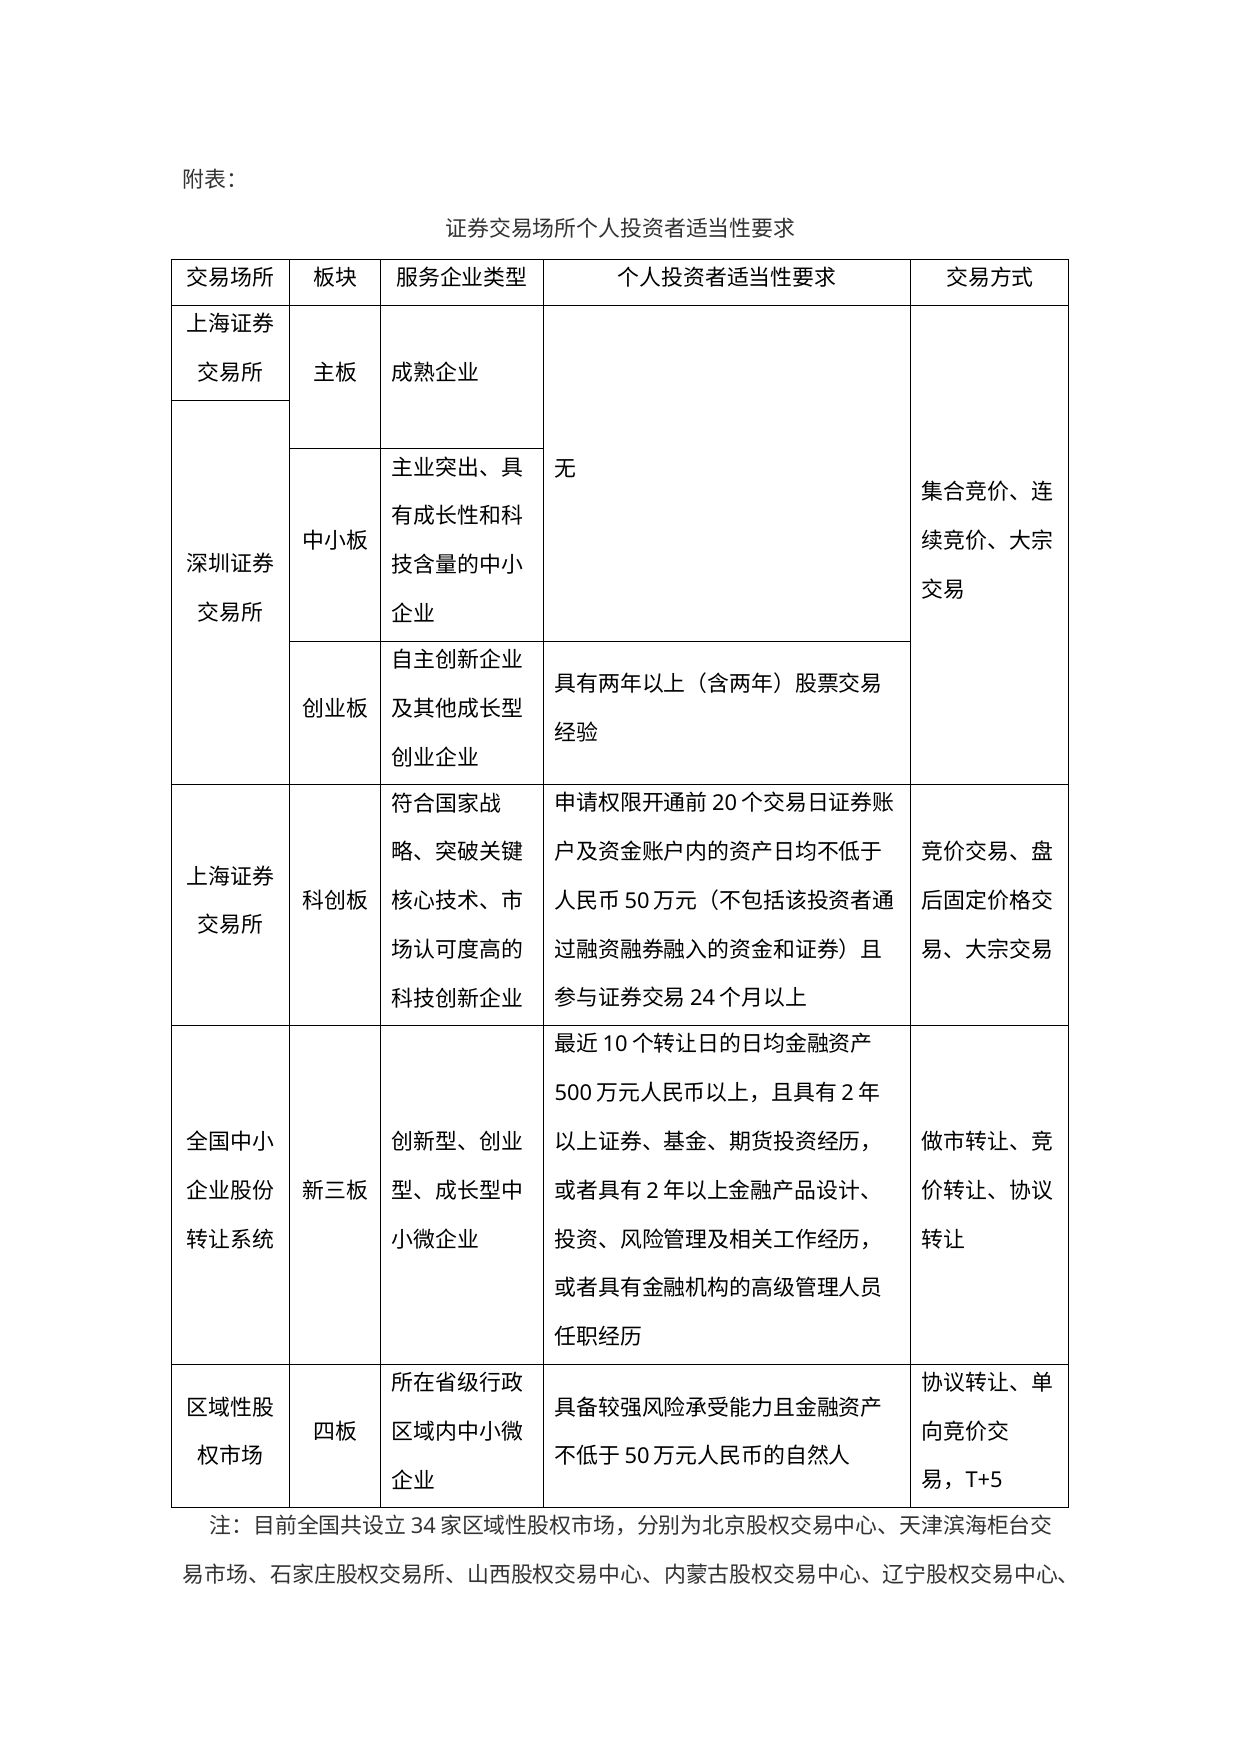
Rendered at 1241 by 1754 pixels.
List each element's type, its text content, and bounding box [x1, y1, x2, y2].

table_cell 竞价交易、盘后固定价格交易、大宗交易 [911, 785, 1068, 1025]
table_cell 上海证券交易所 [172, 785, 289, 1025]
table_header 服务企业类型 [381, 260, 543, 305]
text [183, 1508, 1058, 1589]
table_cell 创业板 [290, 642, 380, 784]
table_cell 具备较强风险承受能力且金融资产不低于50万元人民币的自然人 [544, 1365, 910, 1507]
table_cell 申请权限开通前20个交易日证券账户及资金账户内的资产日均不低于人民币50万元（不包括该投资者通过融资融券融入的资金和证券）且参与证券交易24个月以上 [544, 785, 910, 1025]
table_cell 所在省级行政区域内中小微企业 [381, 1365, 543, 1507]
table_header 板块 [290, 260, 380, 305]
table_cell 符合国家战略、突破关键核心技术、市场认可度高的科技创新企业 [381, 785, 543, 1025]
table_cell 中小板 [290, 449, 380, 641]
table_cell 全国中小企业股份转让系统 [172, 1026, 289, 1364]
table_cell 新三板 [290, 1026, 380, 1364]
table_cell 成熟企业 [381, 306, 543, 448]
table_cell 区域性股权市场 [172, 1365, 289, 1507]
text 附表： [183, 162, 1058, 194]
table_cell 具有两年以上（含两年）股票交易经验 [544, 642, 910, 784]
table_cell 无 [544, 306, 910, 641]
table_cell 主板 [290, 306, 380, 448]
table_cell 集合竞价、连续竞价、大宗交易 [911, 306, 1068, 784]
text 证券交易场所个人投资者适当性要求 [183, 210, 1058, 243]
table_cell 最近10个转让日的日均金融资产500万元人民币以上，且具有2年以上证券、基金、期货投资经历，或者具有2年以上金融产品设计、投资、风险管理及相关工作经历，或者具有金融机构的高级管理人员任职经历 [544, 1026, 910, 1364]
table_cell 自主创新企业及其他成长型创业企业 [381, 642, 543, 784]
table_cell 深圳证券交易所 [172, 401, 289, 784]
table_cell 协议转让、单向竞价交易，T+5 [911, 1365, 1068, 1507]
table_cell 做市转让、竞价转让、协议转让 [911, 1026, 1068, 1364]
table_header 交易场所 [172, 260, 289, 305]
table_cell 科创板 [290, 785, 380, 1025]
table_header 交易方式 [911, 260, 1068, 305]
table_header 个人投资者适当性要求 [544, 260, 910, 305]
table_cell 四板 [290, 1365, 380, 1507]
table_cell 主业突出、具有成长性和科技含量的中小企业 [381, 449, 543, 641]
table_cell 创新型、创业型、成长型中小微企业 [381, 1026, 543, 1364]
table_cell 上海证券交易所 [172, 306, 289, 399]
